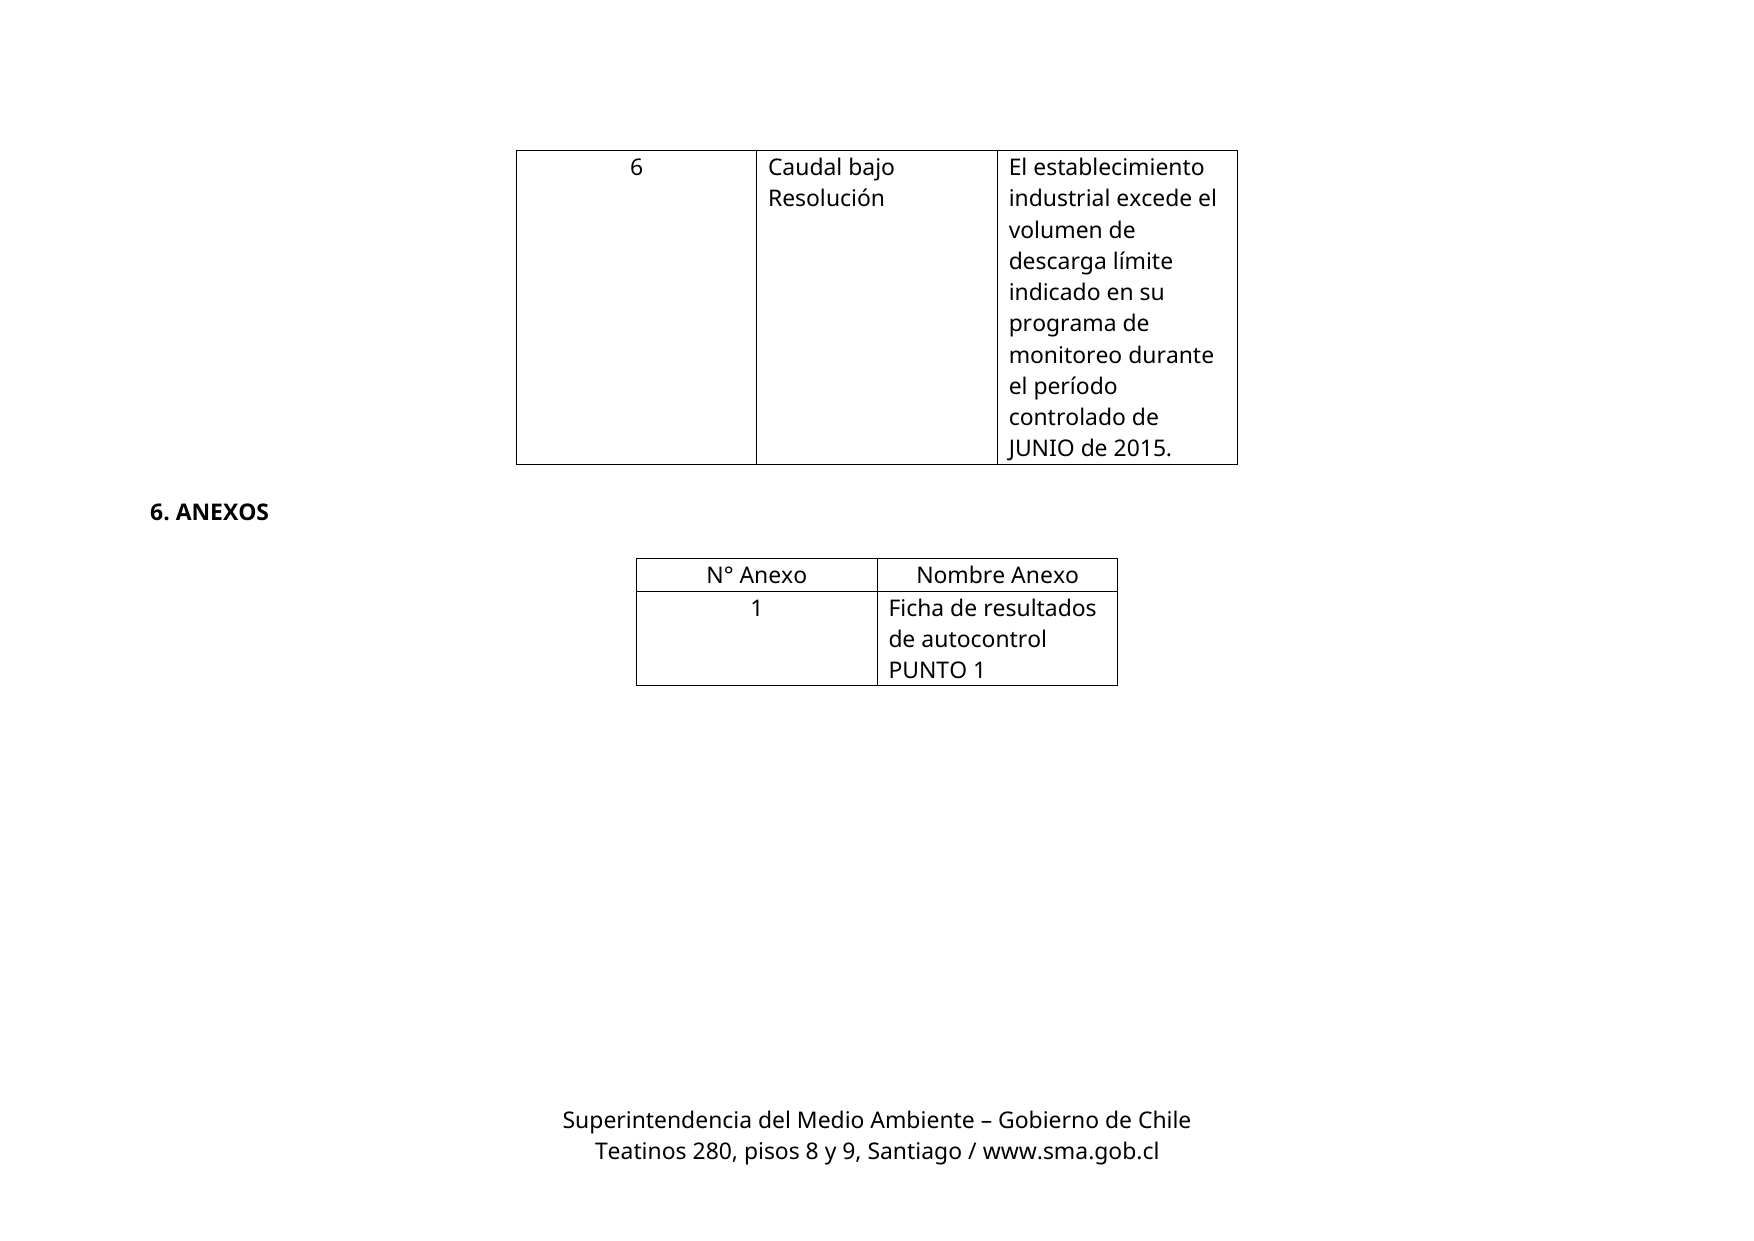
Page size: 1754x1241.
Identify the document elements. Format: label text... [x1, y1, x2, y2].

table_cell El establecimiento industrial excede el volumen de descarga límite indicado en su programa de monitoreo durante el período controlado de JUNIO de 2015. [998, 151, 1237, 463]
table_cell 1 [637, 592, 877, 685]
table_cell Ficha de resultados de autocontrol PUNTO 1 [878, 592, 1117, 685]
table_cell Caudal bajo Resolución [757, 151, 997, 463]
table_header N° Anexo [637, 559, 877, 591]
text 6. ANEXOS [150, 464, 1604, 527]
table_header Nombre Anexo [878, 559, 1117, 591]
table_cell 6 [517, 151, 756, 463]
